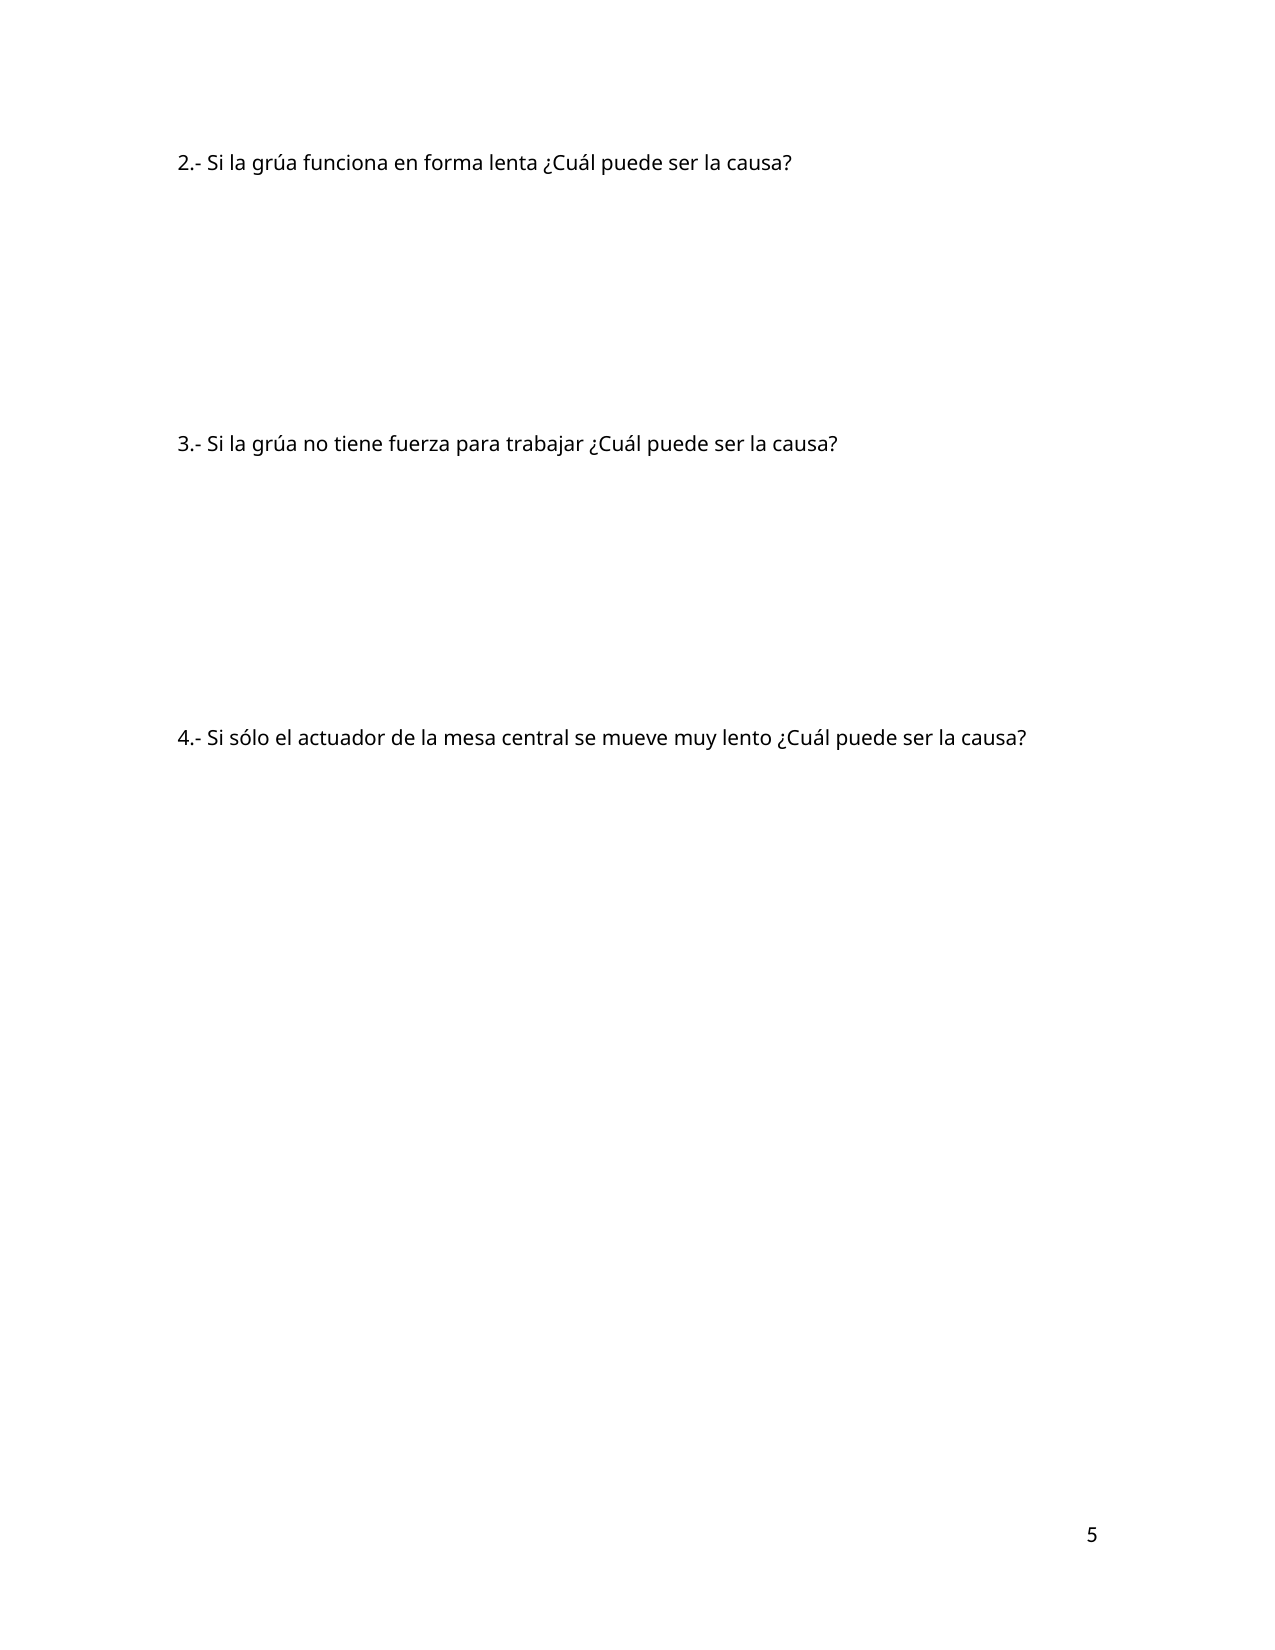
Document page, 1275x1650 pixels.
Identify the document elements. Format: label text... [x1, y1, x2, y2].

text 4.- Si sólo el actuador de la mesa central se mueve muy lento ¿Cuál puede ser la causa? [177, 723, 1098, 751]
list 2.- Si la grúa funciona en forma lenta ¿Cuál puede ser la causa? [177, 148, 1098, 176]
text 3.- Si la grúa no tiene fuerza para trabajar ¿Cuál puede ser la causa? [177, 429, 1098, 458]
